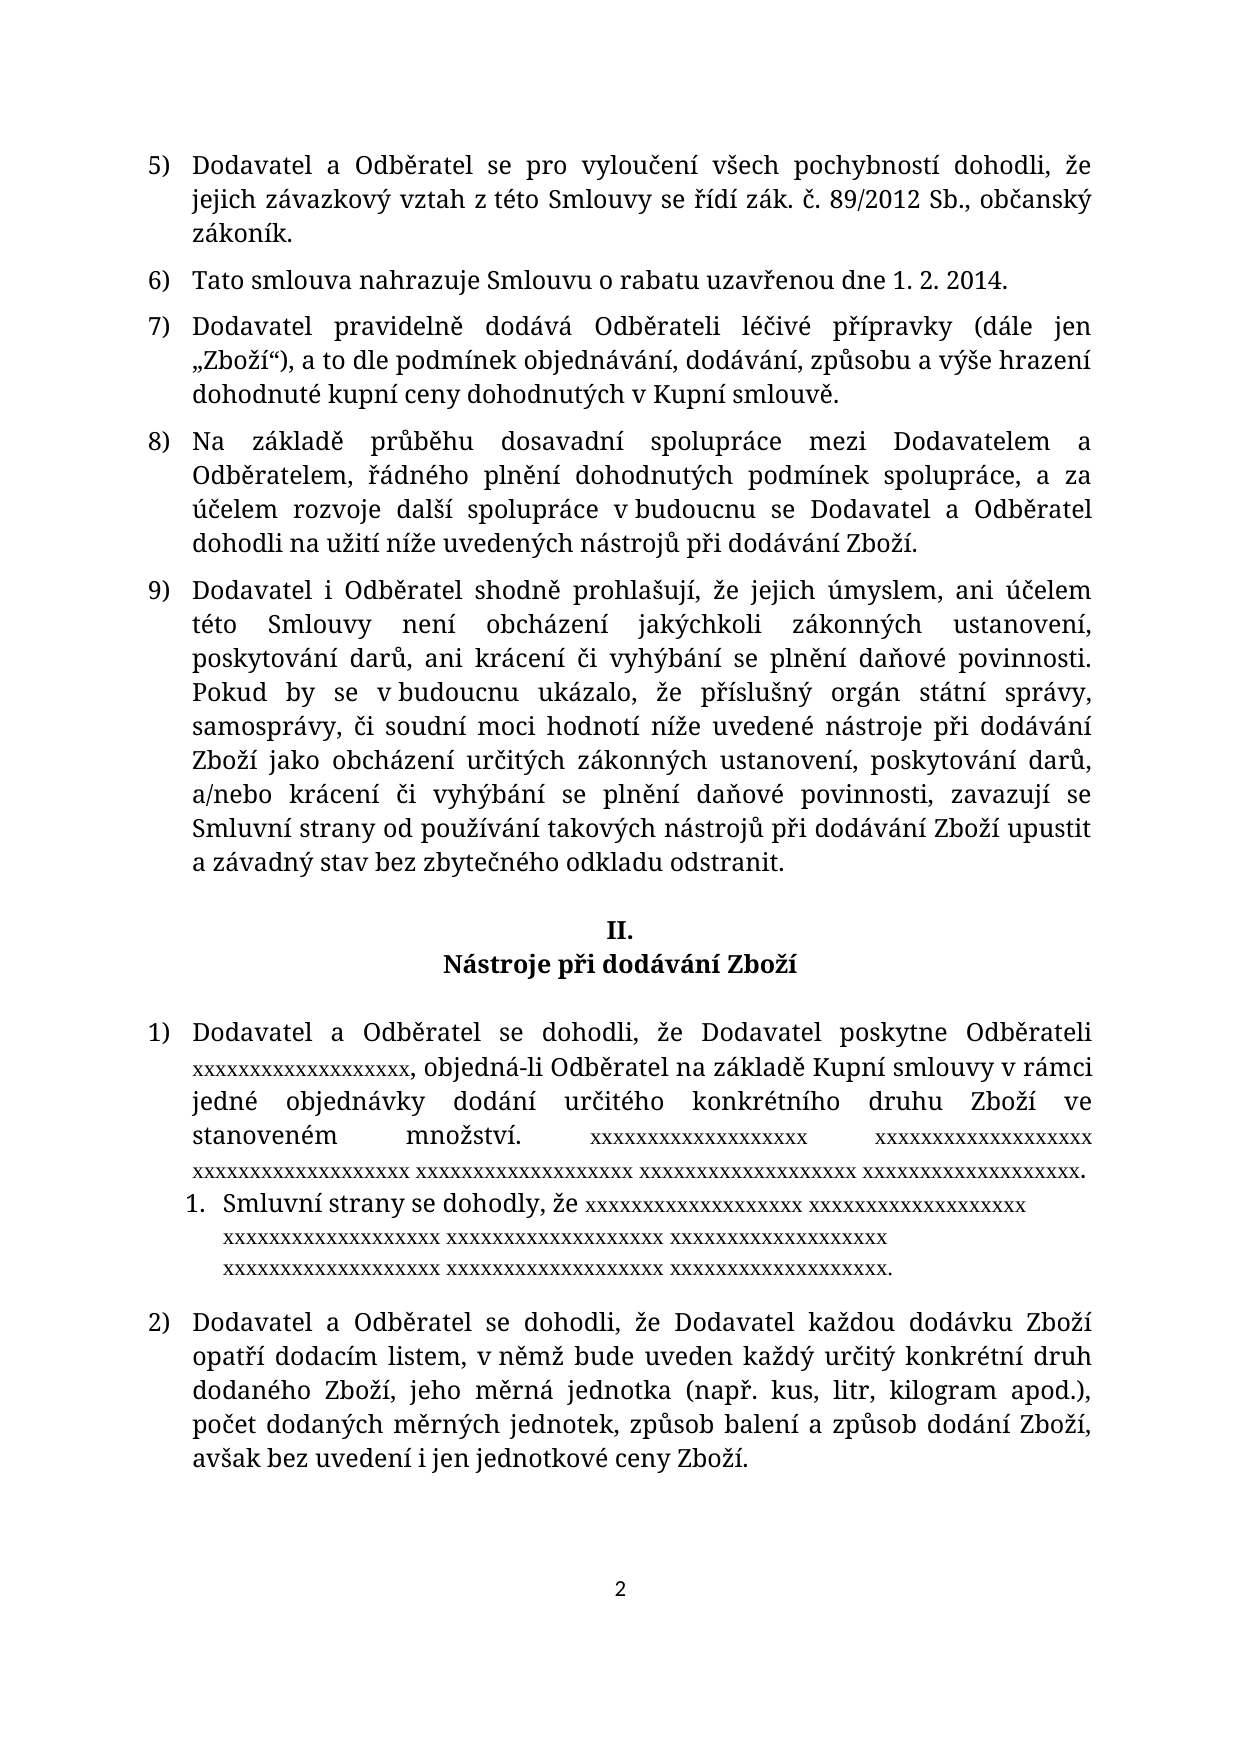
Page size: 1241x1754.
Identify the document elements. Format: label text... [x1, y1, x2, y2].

list Dodavatel i Odběratel shodně prohlašují, že jejich úmyslem, ani účelem této Smlouvy není obcházení jakýchkoli zákonných ustanovení, poskytování darů, ani krácení či vyhýbání se plnění daňové povinnosti. Pokud by se v budoucnu ukázalo, že příslušný orgán státní správy, samosprávy, či soudní moci hodnotí níže uvedené nástroje při dodávání Zboží jako obcházení určitých zákonných ustanovení, poskytování darů, a/nebo krácení či vyhýbání se plnění daňové povinnosti, zavazují se Smluvní strany od používání takových nástrojů při dodávání Zboží upustit a závadný stav bez zbytečného odkladu odstranit. [148, 572, 1093, 879]
list Dodavatel a Odběratel se dohodli, že Dodavatel každou dodávku Zboží opatří dodacím listem, v němž bude uveden každý určitý konkrétní druh dodaného Zboží, jeho měrná jednotka (např. kus, litr, kilogram apod.), počet dodaných měrných jednotek, způsob balení a způsob dodání Zboží, avšak bez uvedení i jen jednotkové ceny Zboží. [148, 1304, 1093, 1475]
list Dodavatel pravidelně dodává Odběrateli léčivé přípravky (dále jen „Zboží“), a to dle podmínek objednávání, dodávání, způsobu a výše hrazení dohodnuté kupní ceny dohodnutých v Kupní smlouvě. [148, 309, 1093, 411]
list Smluvní strany se dohodly, že xxxxxxxxxxxxxxxxxxx xxxxxxxxxxxxxxxxxxx xxxxxxxxxxxxxxxxxxx xxxxxxxxxxxxxxxxxxx xxxxxxxxxxxxxxxxxxx xxxxxxxxxxxxxxxxxxx xxxxxxxxxxxxxxxxxxx xxxxxxxxxxxxxxxxxxx. [185, 1185, 1093, 1280]
text Nástroje při dodávání Zboží [148, 947, 1093, 981]
list Dodavatel a Odběratel se dohodli, že Dodavatel poskytne Odběrateli xxxxxxxxxxxxxxxxxxx, objedná-li Odběratel na základě Kupní smlouvy v rámci jedné objednávky dodání určitého konkrétního druhu Zboží ve stanoveném množství. xxxxxxxxxxxxxxxxxxx xxxxxxxxxxxxxxxxxxx xxxxxxxxxxxxxxxxxxx xxxxxxxxxxxxxxxxxxx xxxxxxxxxxxxxxxxxxx xxxxxxxxxxxxxxxxxxx. [148, 1015, 1093, 1185]
list Dodavatel a Odběratel se pro vyloučení všech pochybností dohodli, že jejich závazkový vztah z této Smlouvy se řídí zák. č. 89/2012 Sb., občanský zákoník. [148, 148, 1093, 250]
list Tato smlouva nahrazuje Smlouvu o rabatu uzavřenou dne 1. 2. 2014. [148, 262, 1093, 296]
list Na základě průběhu dosavadní spolupráce mezi Dodavatelem a Odběratelem, řádného plnění dohodnutých podmínek spolupráce, a za účelem rozvoje další spolupráce v budoucnu se Dodavatel a Odběratel dohodli na užití níže uvedených nástrojů při dodávání Zboží. [148, 423, 1093, 560]
text II. [148, 913, 1093, 947]
